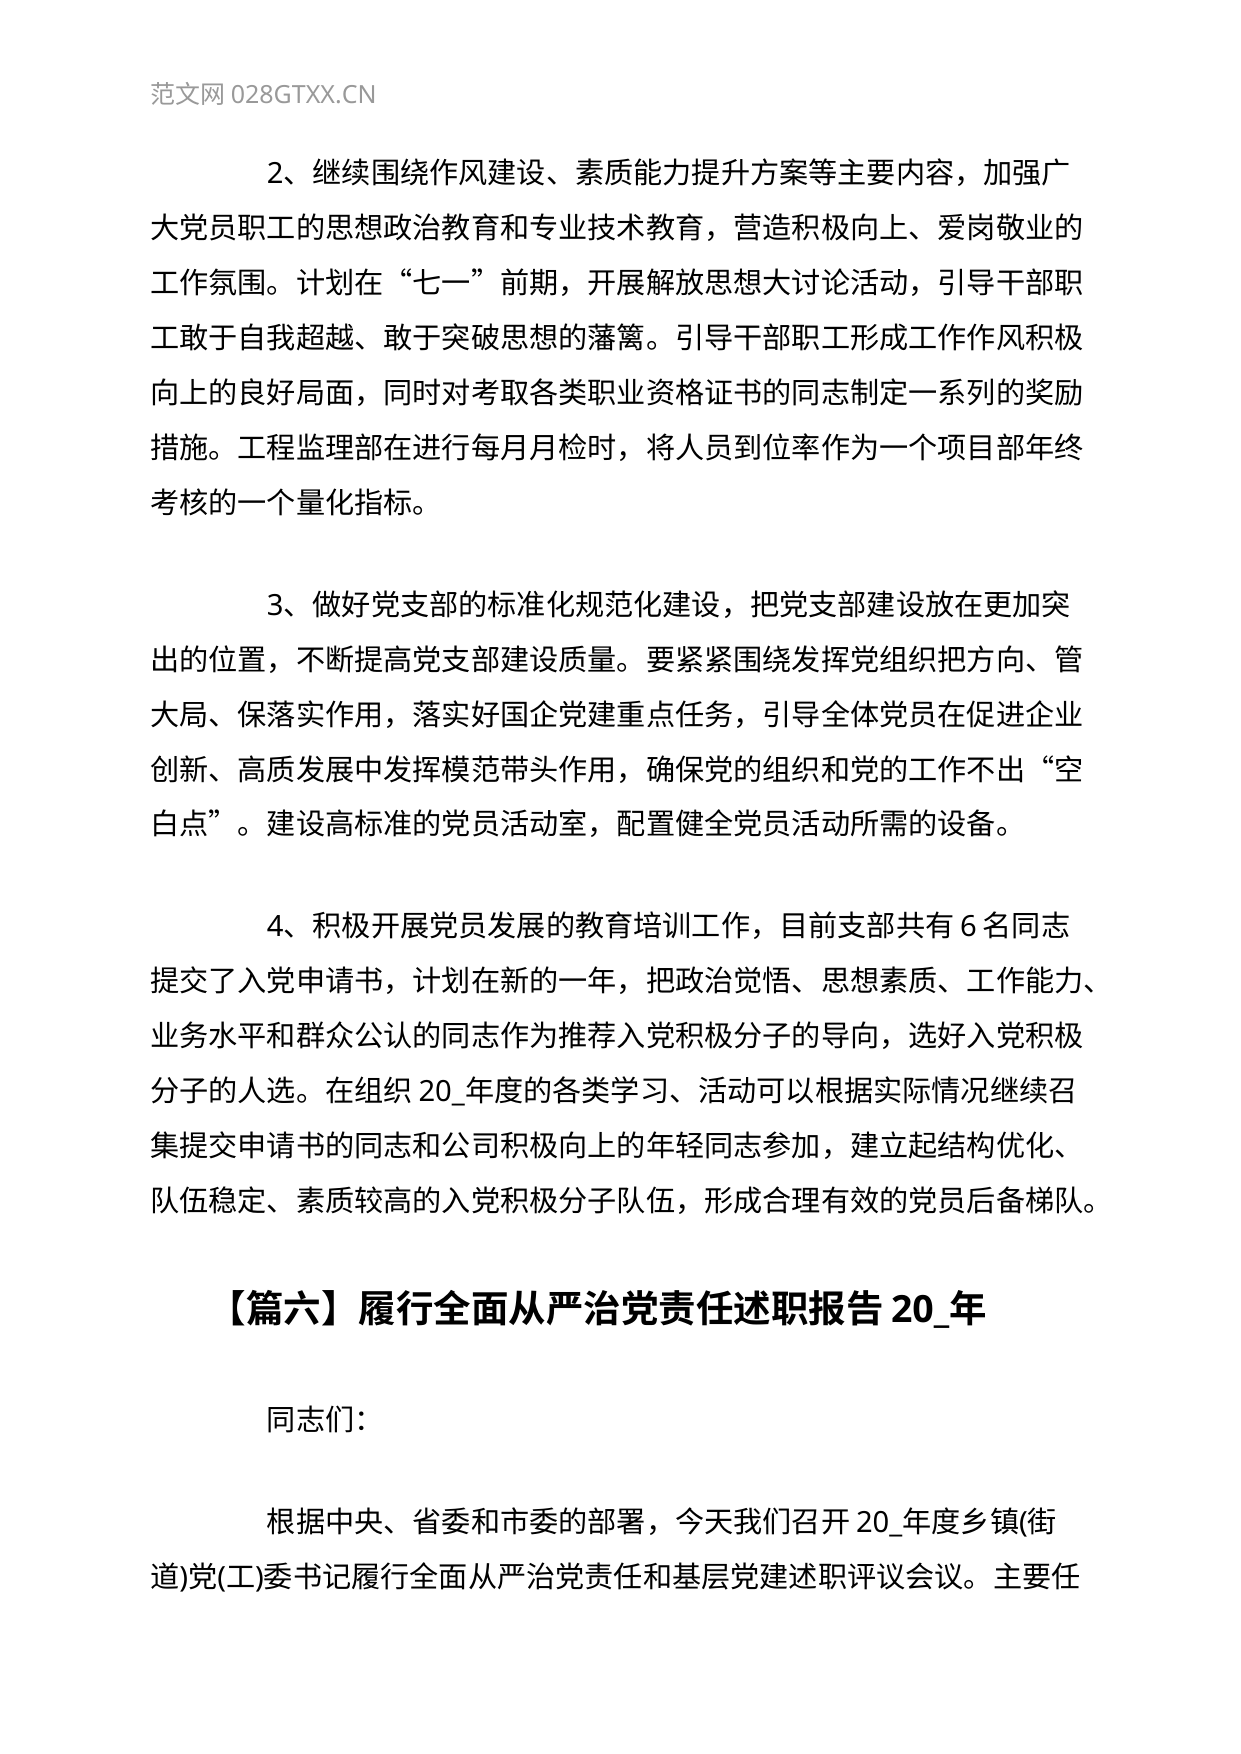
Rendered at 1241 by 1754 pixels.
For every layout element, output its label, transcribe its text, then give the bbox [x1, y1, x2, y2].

text 同志们： [150, 1397, 1090, 1439]
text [150, 1498, 1090, 1596]
text 3、做好党支部的标准化规范化建设，把党支部建设放在更加突出的位置，不断提高党支部建设质量。要紧紧围绕发挥党组织把方向、管大局、保落实作用，落实好国企党建重点任务，引导全体党员在促进企业创新、高质发展中发挥模范带头作用，确保党的组织和党的工作不出“空白点”。建设高标准的党员活动室，配置健全党员活动所需的设备。 [150, 581, 1090, 843]
text 4、积极开展党员发展的教育培训工作，目前支部共有6名同志提交了入党申请书，计划在新的一年，把政治觉悟、思想素质、工作能力、业务水平和群众公认的同志作为推荐入党积极分子的导向，选好入党积极分子的人选。在组织20_年度的各类学习、活动可以根据实际情况继续召集提交申请书的同志和公司积极向上的年轻同志参加，建立起结构优化、队伍稳定、素质较高的入党积极分子队伍，形成合理有效的党员后备梯队。 [150, 903, 1090, 1220]
text 【篇六】履行全面从严治党责任述职报告20_年 [150, 1279, 1090, 1334]
text 2、继续围绕作风建设、素质能力提升方案等主要内容，加强广大党员职工的思想政治教育和专业技术教育，营造积极向上、爱岗敬业的工作氛围。计划在“七一”前期，开展解放思想大讨论活动，引导干部职工敢于自我超越、敢于突破思想的藩篱。引导干部职工形成工作作风积极向上的良好局面，同时对考取各类职业资格证书的同志制定一系列的奖励措施。工程监理部在进行每月月检时，将人员到位率作为一个项目部年终考核的一个量化指标。 [150, 150, 1090, 522]
